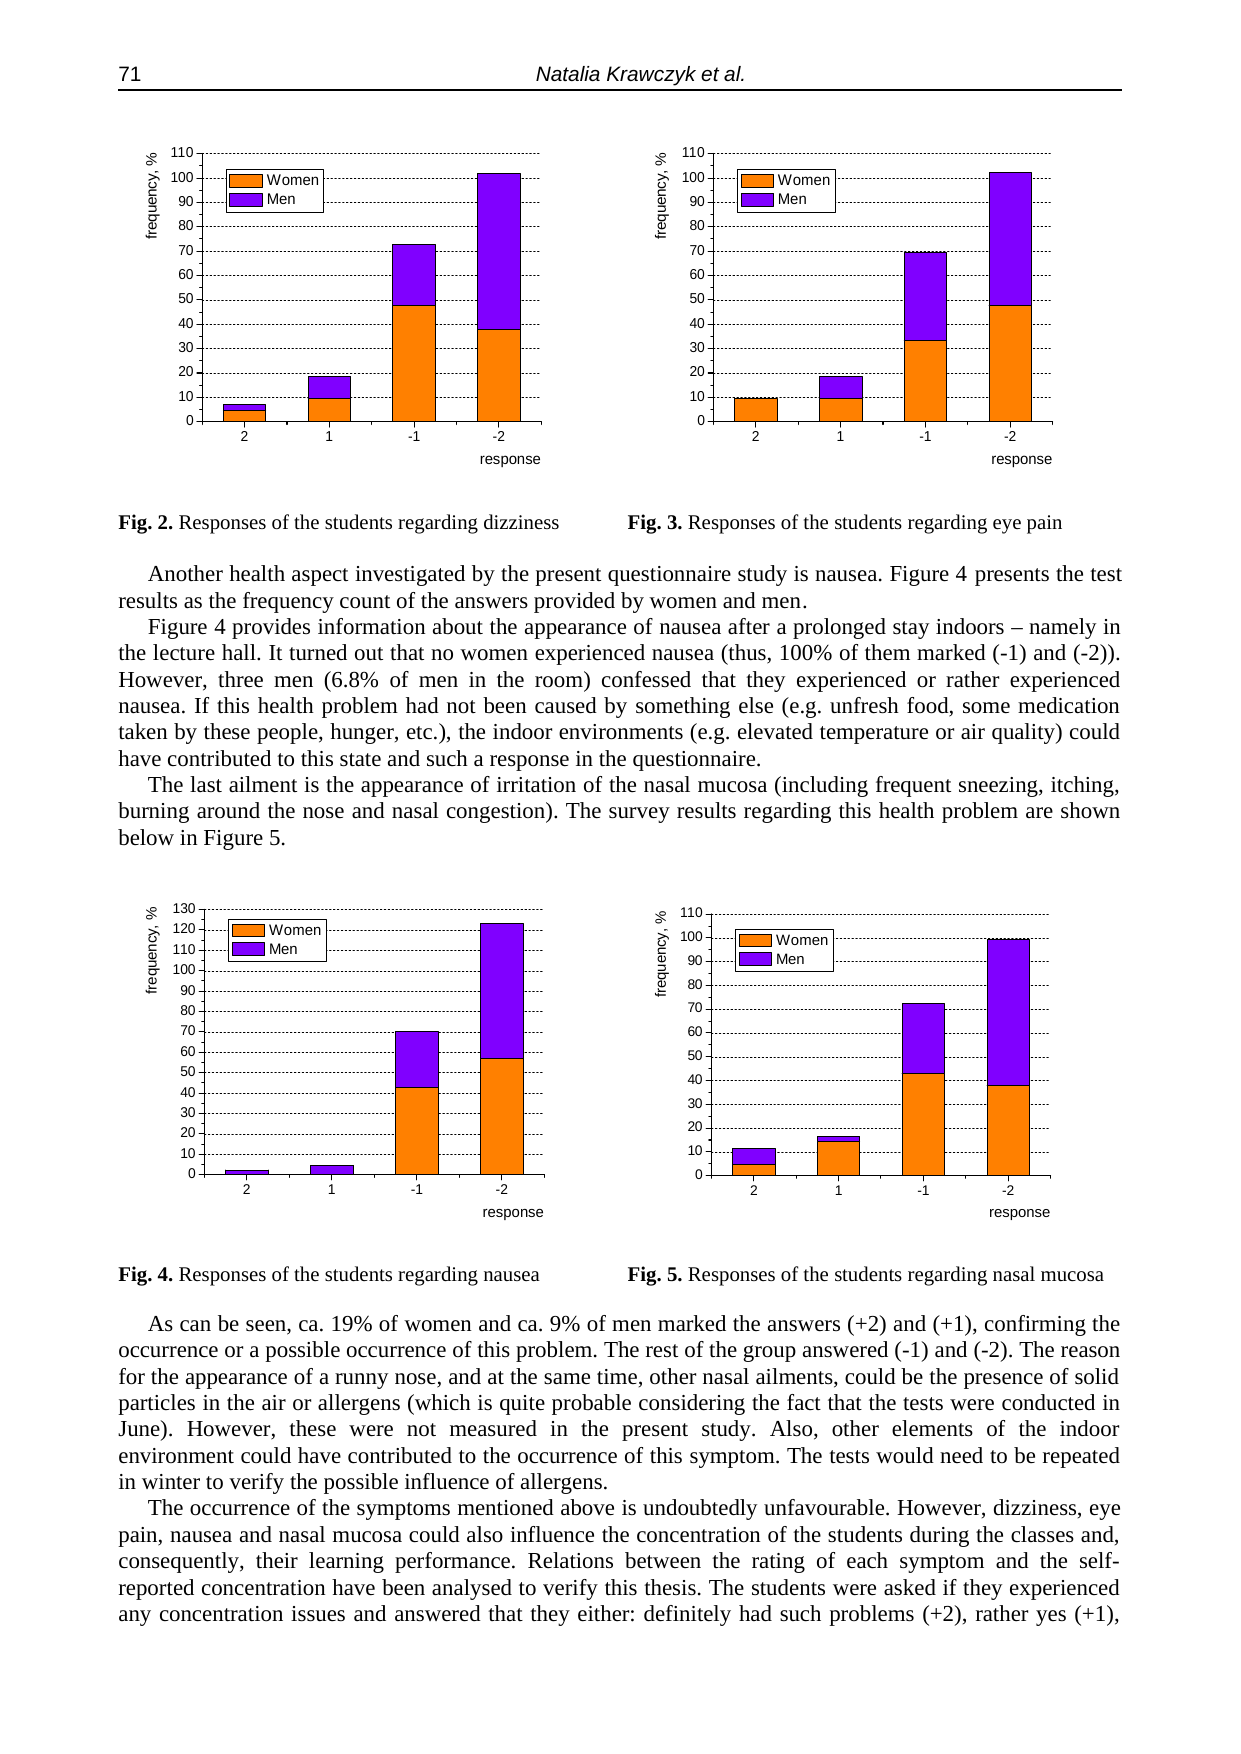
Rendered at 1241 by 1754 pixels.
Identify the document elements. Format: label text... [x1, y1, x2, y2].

table_cell Fig. 2. Responses of the students regarding dizziness [107, 498, 616, 534]
table_cell Fig. 3. Responses of the students regarding eye pain [616, 498, 1126, 534]
text Figure 4 provides information about the appearance of nausea after a prolonged stay indoors – namely in the lecture hall. It turned out that no women experienced nausea (thus, 100% of them marked (-1) and (-2)). However, three men (6.8% of men in the room) confessed that they experienced or rather experienced nausea. If this health problem had not been caused by something else (e.g. unfresh food, some medication taken by these people, hunger, etc.), the indoor environments (e.g. elevated temperature or air quality) could have contributed to this state and such a response in the questionnaire. [118, 613, 1122, 771]
text The last ailment is the appearance of irritation of the nasal mucosa (including frequent sneezing, itching, burning around the nose and nasal congestion). The survey results regarding this health problem are shown below in Figure 5. [118, 771, 1122, 850]
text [118, 1494, 1122, 1626]
table_header [616, 118, 1126, 497]
text As can be seen, ca. 19% of women and ca. 9% of men marked the answers (+2) and (+1), confirming the occurrence or a possible occurrence of this problem. The rest of the group answered (-1) and (-2). The reason for the appearance of a runny nose, and at the same time, other nasal ailments, could be the presence of solid particles in the air or allergens (which is quite probable considering the fact that the tests were conducted in June). However, these were not measured in the present study. Also, other elements of the indoor environment could have contributed to the occurrence of this symptom. The tests would need to be repeated in winter to verify the possible influence of allergens. [118, 1310, 1122, 1494]
table_header [616, 874, 1126, 1249]
table_cell Fig. 4. Responses of the students regarding nausea [107, 1249, 616, 1286]
text Another health aspect investigated by the present questionnaire study is nausea. Figure 4 presents the test results as the frequency count of the answers provided by women and men. [118, 560, 1122, 613]
table_header [107, 118, 616, 497]
table_cell Fig. 5. Responses of the students regarding nasal mucosa [616, 1249, 1126, 1286]
table_header [107, 874, 616, 1249]
